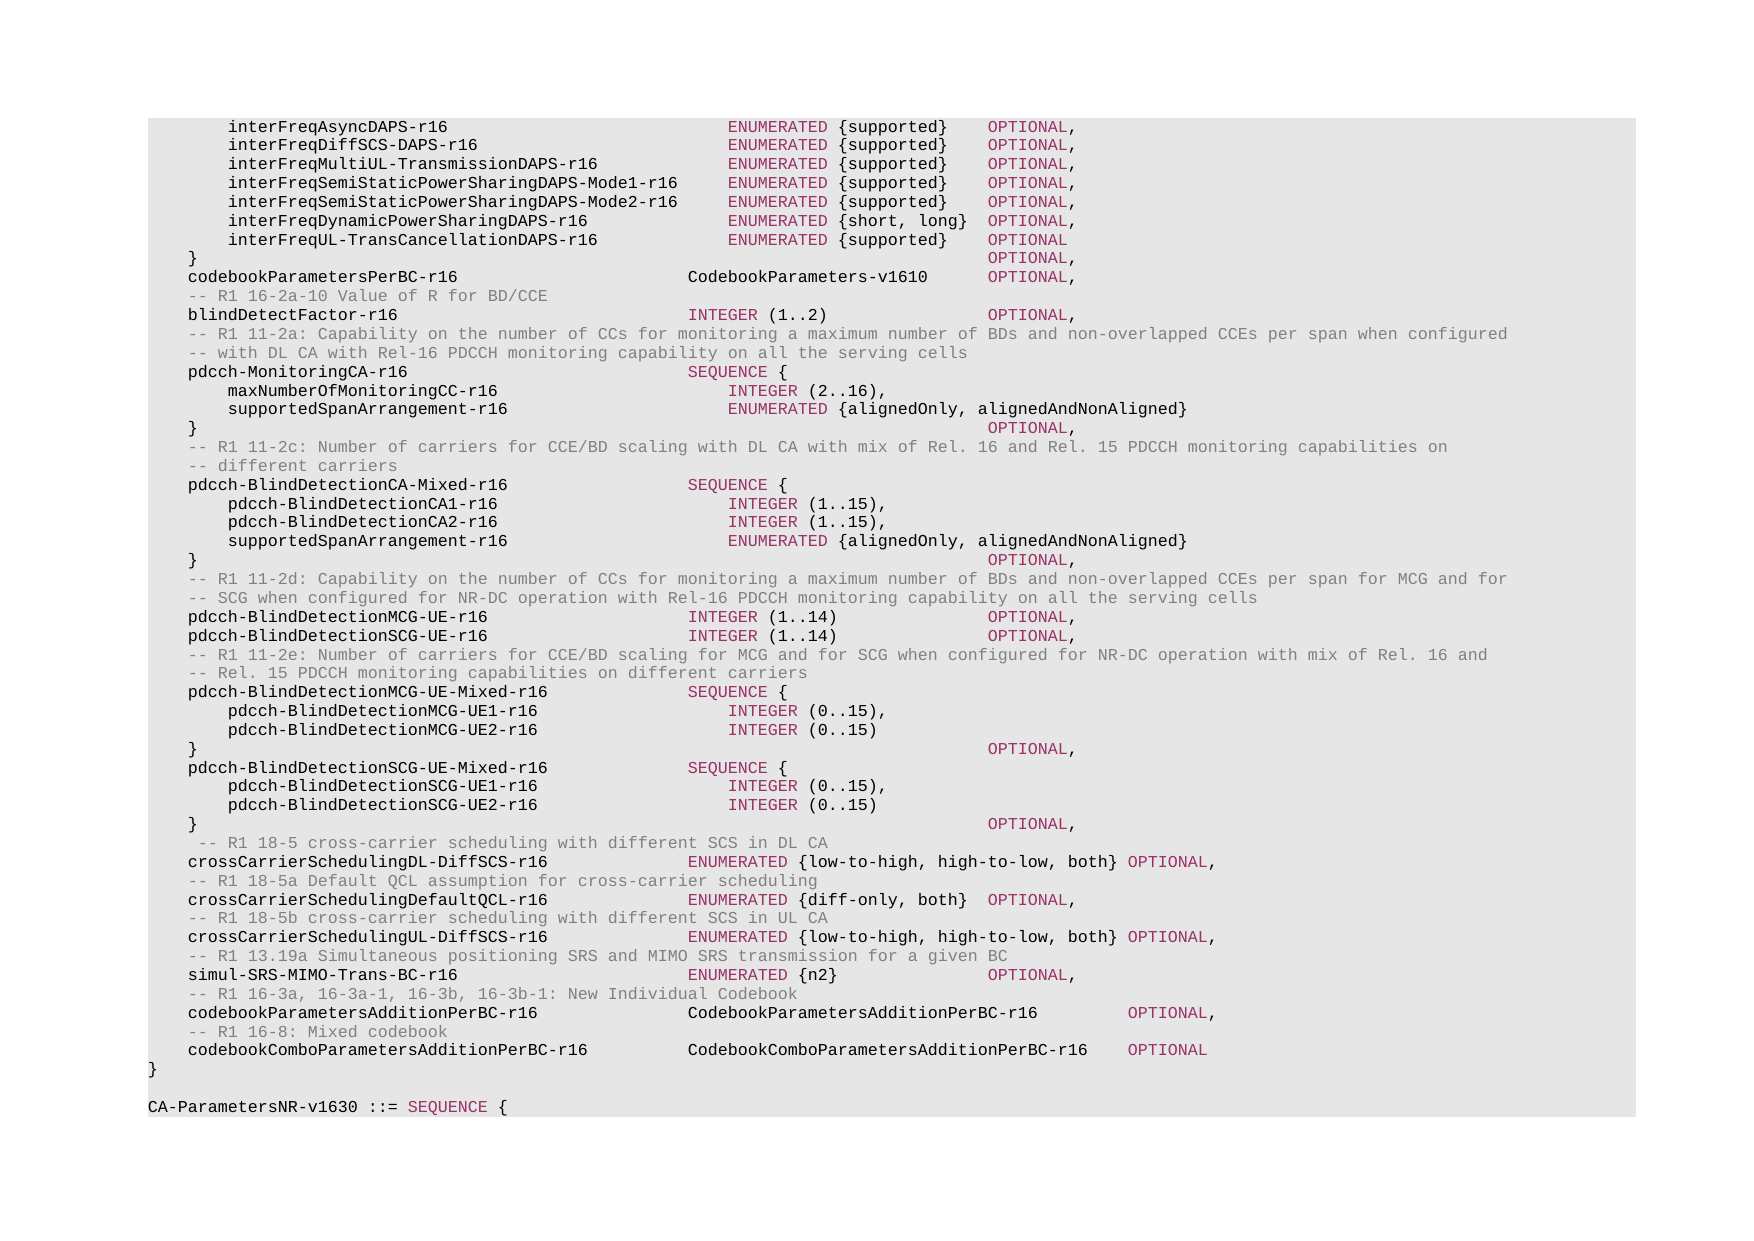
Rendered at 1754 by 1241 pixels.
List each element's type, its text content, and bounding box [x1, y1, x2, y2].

text -- R1 11-2d: Capability on the number of CCs for monitoring a maximum number of BDs and non-overlapped CCEs per span for MCG and for [148, 571, 1636, 589]
text -- R1 18-5b cross-carrier scheduling with different SCS in UL CA [148, 910, 1636, 929]
text -- R1 13.19a Simultaneous positioning SRS and MIMO SRS transmission for a given BC [148, 948, 1636, 967]
text } OPTIONAL, [148, 250, 1636, 269]
text -- R1 11-2c: Number of carriers for CCE/BD scaling with DL CA with mix of Rel. 16 and Rel. 15 PDCCH monitoring capabilities on [148, 439, 1636, 457]
text codebookComboParametersAdditionPerBC-r16 CodebookComboParametersAdditionPerBC-r16 OPTIONAL [148, 1042, 1636, 1061]
text -- R1 11-2a: Capability on the number of CCs for monitoring a maximum number of BDs and non-overlapped CCEs per span when configured [148, 326, 1636, 344]
text pdcch-MonitoringCA-r16 SEQUENCE { [148, 363, 1636, 382]
text -- Rel. 15 PDCCH monitoring capabilities on different carriers [148, 665, 1636, 684]
text } OPTIONAL, [148, 552, 1636, 571]
text -- R1 11-2e: Number of carriers for CCE/BD scaling for MCG and for SCG when configured for NR-DC operation with mix of Rel. 16 and [148, 646, 1636, 665]
text } OPTIONAL, [148, 816, 1636, 834]
text pdcch-BlindDetectionSCG-UE1-r16 INTEGER (0..15), [148, 778, 1636, 797]
text -- R1 16-3a, 16-3a-1, 16-3b, 16-3b-1: New Individual Codebook [148, 985, 1636, 1004]
text crossCarrierSchedulingDefaultQCL-r16 ENUMERATED {diff-only, both} OPTIONAL, [148, 891, 1636, 910]
text pdcch-BlindDetectionCA1-r16 INTEGER (1..15), [148, 495, 1636, 514]
text CA-ParametersNR-v1630 ::= SEQUENCE { [148, 1098, 1636, 1117]
text interFreqSemiStaticPowerSharingDAPS-Mode2-r16 ENUMERATED {supported} OPTIONAL, [148, 193, 1636, 212]
text crossCarrierSchedulingUL-DiffSCS-r16 ENUMERATED {low-to-high, high-to-low, both} OPTIONAL, [148, 929, 1636, 948]
text -- R1 18-5 cross-carrier scheduling with different SCS in DL CA [148, 834, 1636, 853]
text pdcch-BlindDetectionCA2-r16 INTEGER (1..15), [148, 514, 1636, 533]
text pdcch-BlindDetectionCA-Mixed-r16 SEQUENCE { [148, 476, 1636, 495]
text crossCarrierSchedulingDL-DiffSCS-r16 ENUMERATED {low-to-high, high-to-low, both} OPTIONAL, [148, 853, 1636, 872]
text maxNumberOfMonitoringCC-r16 INTEGER (2..16), [148, 382, 1636, 401]
text pdcch-BlindDetectionSCG-UE-r16 INTEGER (1..14) OPTIONAL, [148, 627, 1636, 646]
text -- SCG when configured for NR-DC operation with Rel-16 PDCCH monitoring capability on all the serving cells [148, 589, 1636, 608]
text interFreqAsyncDAPS-r16 ENUMERATED {supported} OPTIONAL, [148, 118, 1636, 137]
text } OPTIONAL, [148, 740, 1636, 759]
text } OPTIONAL, [148, 420, 1636, 439]
text -- different carriers [148, 457, 1636, 476]
text -- R1 18-5a Default QCL assumption for cross-carrier scheduling [148, 872, 1636, 891]
text pdcch-BlindDetectionSCG-UE-Mixed-r16 SEQUENCE { [148, 759, 1636, 778]
text codebookParametersPerBC-r16 CodebookParameters-v1610 OPTIONAL, [148, 269, 1636, 288]
text interFreqDiffSCS-DAPS-r16 ENUMERATED {supported} OPTIONAL, [148, 137, 1636, 156]
text } [148, 1061, 1636, 1080]
text blindDetectFactor-r16 INTEGER (1..2) OPTIONAL, [148, 307, 1636, 326]
text interFreqSemiStaticPowerSharingDAPS-Mode1-r16 ENUMERATED {supported} OPTIONAL, [148, 175, 1636, 193]
text pdcch-BlindDetectionSCG-UE2-r16 INTEGER (0..15) [148, 797, 1636, 816]
text -- R1 16-2a-10 Value of R for BD/CCE [148, 288, 1636, 307]
text pdcch-BlindDetectionMCG-UE2-r16 INTEGER (0..15) [148, 721, 1636, 740]
text -- R1 16-8: Mixed codebook [148, 1023, 1636, 1042]
text pdcch-BlindDetectionMCG-UE-Mixed-r16 SEQUENCE { [148, 684, 1636, 703]
text codebookParametersAdditionPerBC-r16 CodebookParametersAdditionPerBC-r16 OPTIONAL, [148, 1004, 1636, 1023]
text interFreqUL-TransCancellationDAPS-r16 ENUMERATED {supported} OPTIONAL [148, 231, 1636, 250]
text -- with DL CA with Rel-16 PDCCH monitoring capability on all the serving cells [148, 344, 1636, 363]
text interFreqDynamicPowerSharingDAPS-r16 ENUMERATED {short, long} OPTIONAL, [148, 212, 1636, 231]
text simul-SRS-MIMO-Trans-BC-r16 ENUMERATED {n2} OPTIONAL, [148, 967, 1636, 985]
text supportedSpanArrangement-r16 ENUMERATED {alignedOnly, alignedAndNonAligned} [148, 401, 1636, 420]
text interFreqMultiUL-TransmissionDAPS-r16 ENUMERATED {supported} OPTIONAL, [148, 156, 1636, 175]
text pdcch-BlindDetectionMCG-UE-r16 INTEGER (1..14) OPTIONAL, [148, 608, 1636, 627]
text pdcch-BlindDetectionMCG-UE1-r16 INTEGER (0..15), [148, 703, 1636, 721]
text supportedSpanArrangement-r16 ENUMERATED {alignedOnly, alignedAndNonAligned} [148, 533, 1636, 552]
